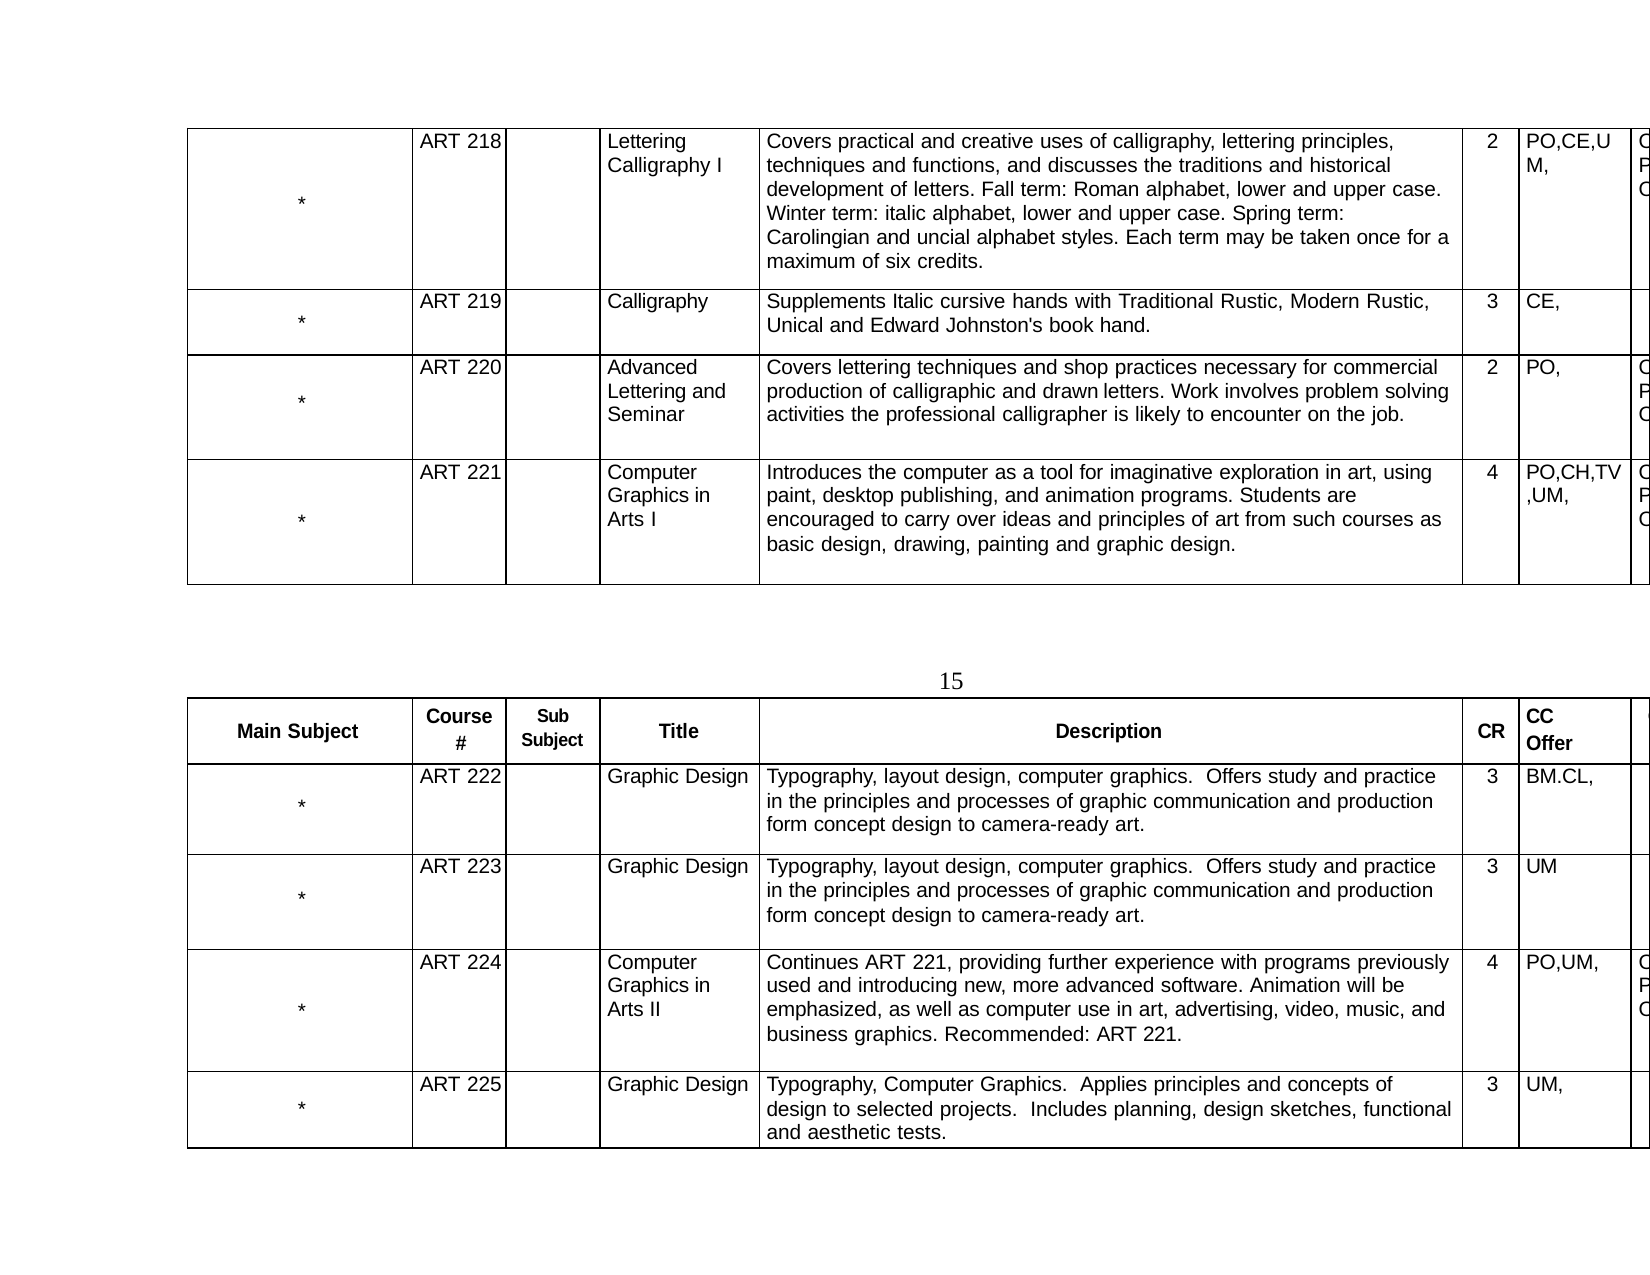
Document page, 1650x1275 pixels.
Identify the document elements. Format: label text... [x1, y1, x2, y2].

table_cell Graphic Design [601, 855, 759, 949]
table_cell BM.CL, [1520, 765, 1630, 853]
table_cell * [188, 855, 412, 949]
table_cell 3 [1463, 290, 1518, 354]
table_cell ART 218 [413, 129, 505, 288]
table_header CR [1463, 699, 1518, 763]
table_cell UM, [1520, 1072, 1630, 1147]
table_cell PO,CE,U M, [1520, 129, 1630, 288]
table_cell * [188, 460, 412, 584]
table_cell OSU, PSU,U O, [1632, 356, 1649, 459]
table_cell ART 220 [413, 356, 505, 459]
table_cell Introduces the computer as a tool for imaginative exploration in art, using paint, desktop publishing, and animation programs. Students are encouraged to carry over ideas and principles of art from such courses as basic design, drawing, painting and graphic design. [760, 460, 1462, 584]
table_cell Typography, layout design, computer graphics. Offers study and practice in the principles and processes of graphic communication and production form concept design to camera-ready art. [760, 855, 1462, 949]
table_header Course # [413, 699, 505, 763]
table_cell Supplements Italic cursive hands with Traditional Rustic, Modern Rustic, Unical and Edward Johnston's book hand. [760, 290, 1462, 354]
table_cell 2 [1463, 356, 1518, 459]
table_cell 3 [1463, 855, 1518, 949]
table_cell PO,UM, [1520, 950, 1630, 1071]
table_cell Graphic Design [601, 765, 759, 853]
table_cell OSU, PSU,U O, [1632, 129, 1649, 288]
table_cell [507, 855, 599, 949]
table_cell OSU, PSU,U O, [1632, 950, 1649, 1071]
table_cell ART 225 [413, 1072, 505, 1147]
table_cell Graphic Design [601, 1072, 759, 1147]
table_cell [507, 460, 599, 584]
table_cell [1632, 290, 1649, 354]
table_cell Calligraphy [601, 290, 759, 354]
table_cell [507, 950, 599, 1071]
table_cell [1632, 1072, 1649, 1147]
table_cell Typography, layout design, computer graphics. Offers study and practice in the principles and processes of graphic communication and production form concept design to camera-ready art. [760, 765, 1462, 853]
table_cell * [188, 129, 412, 288]
table_cell Covers practical and creative uses of calligraphy, lettering principles, techniques and functions, and discusses the traditions and historical development of letters. Fall term: Roman alphabet, lower and upper case. Winter term: italic alphabet, lower and upper case. Spring term: Carolingian and uncial alphabet styles. Each term may be taken once for a maximum of six credits. [760, 129, 1462, 288]
table_cell Lettering Calligraphy I [601, 129, 759, 288]
table_cell * [188, 356, 412, 459]
table_cell Computer Graphics in Arts II [601, 950, 759, 1071]
table_cell PO,CH,TV ,UM, [1520, 460, 1630, 584]
table_cell ART 221 [413, 460, 505, 584]
table_header Main Subject [188, 699, 412, 763]
table_cell ART 219 [413, 290, 505, 354]
table_header Description [760, 699, 1462, 763]
table_cell UM [1520, 855, 1630, 949]
table_header Title [601, 699, 759, 763]
table_cell ART 222 [413, 765, 505, 853]
table_cell 4 [1463, 950, 1518, 1071]
table_header Sub Subject [507, 699, 599, 763]
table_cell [760, 1072, 1462, 1147]
table_header OUS CEQ [1632, 699, 1649, 763]
table_cell * [188, 1072, 412, 1147]
table_cell ART 224 [413, 950, 505, 1071]
table_cell ART 223 [413, 855, 505, 949]
table_cell PO, [1520, 356, 1630, 459]
table_cell 2 [1463, 129, 1518, 288]
table_cell [507, 765, 599, 853]
table_cell * [188, 290, 412, 354]
table_cell [507, 129, 599, 288]
table_cell [1632, 855, 1649, 949]
table_cell OSU, PSU,U O, [1632, 460, 1649, 584]
table_cell Advanced Lettering and Seminar [601, 356, 759, 459]
table_cell [507, 290, 599, 354]
table_cell CE, [1520, 290, 1630, 354]
table_cell Covers lettering techniques and shop practices necessary for commercial production of calligraphic and drawn letters. Work involves problem solving activities the professional calligrapher is likely to encounter on the job. [760, 356, 1462, 459]
table_cell * [188, 950, 412, 1071]
text 15 [939, 660, 1500, 697]
table_cell [507, 356, 599, 459]
table_cell 3 [1463, 765, 1518, 853]
table_cell 4 [1463, 460, 1518, 584]
table_header CC Offer [1520, 699, 1630, 763]
table_cell 3 [1463, 1072, 1518, 1147]
table_cell [507, 1072, 599, 1147]
table_cell Continues ART 221, providing further experience with programs previously used and introducing new, more advanced software. Animation will be emphasized, as well as computer use in art, advertising, video, music, and business graphics. Recommended: ART 221. [760, 950, 1462, 1071]
table_cell * [188, 765, 412, 853]
table_cell Computer Graphics in Arts I [601, 460, 759, 584]
table_cell [1632, 765, 1649, 853]
